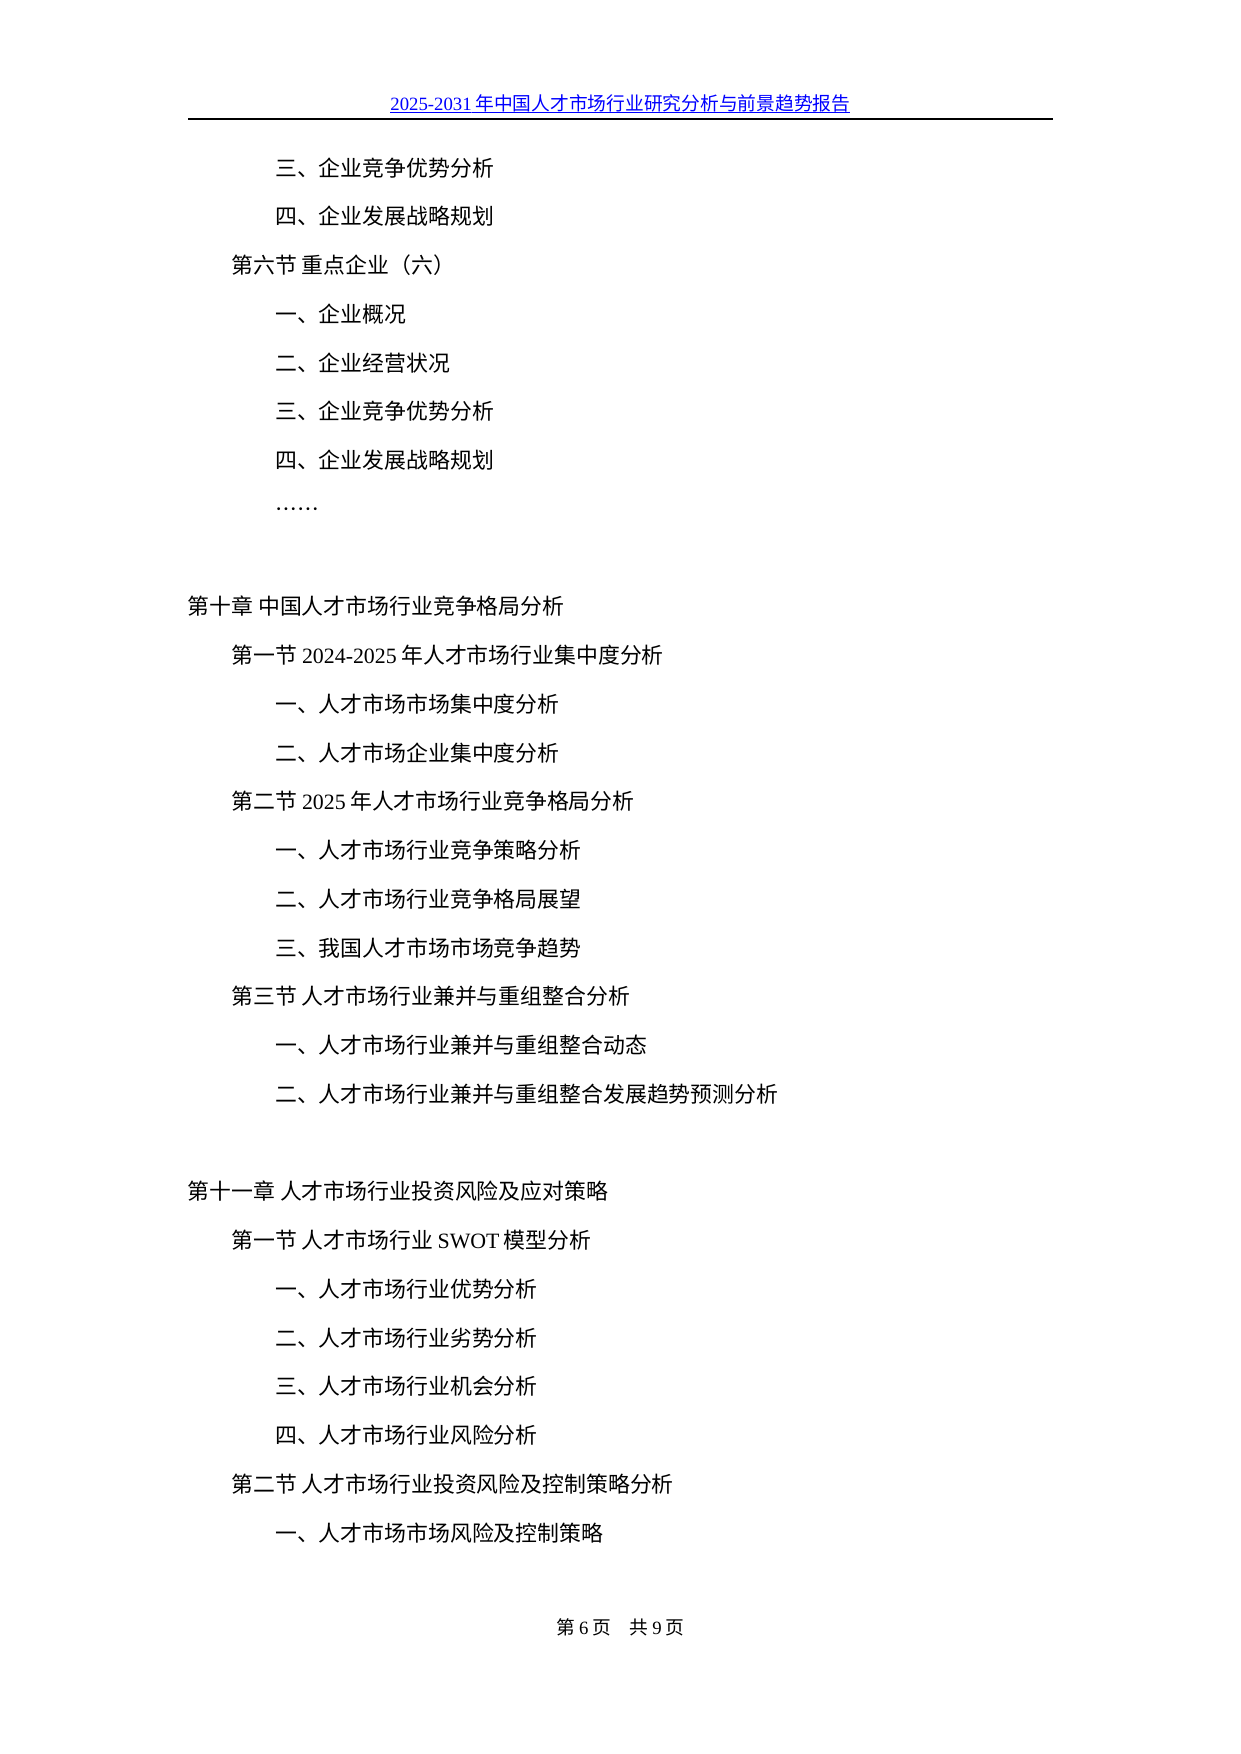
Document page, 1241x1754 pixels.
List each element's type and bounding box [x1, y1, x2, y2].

text [187, 150, 1053, 1548]
